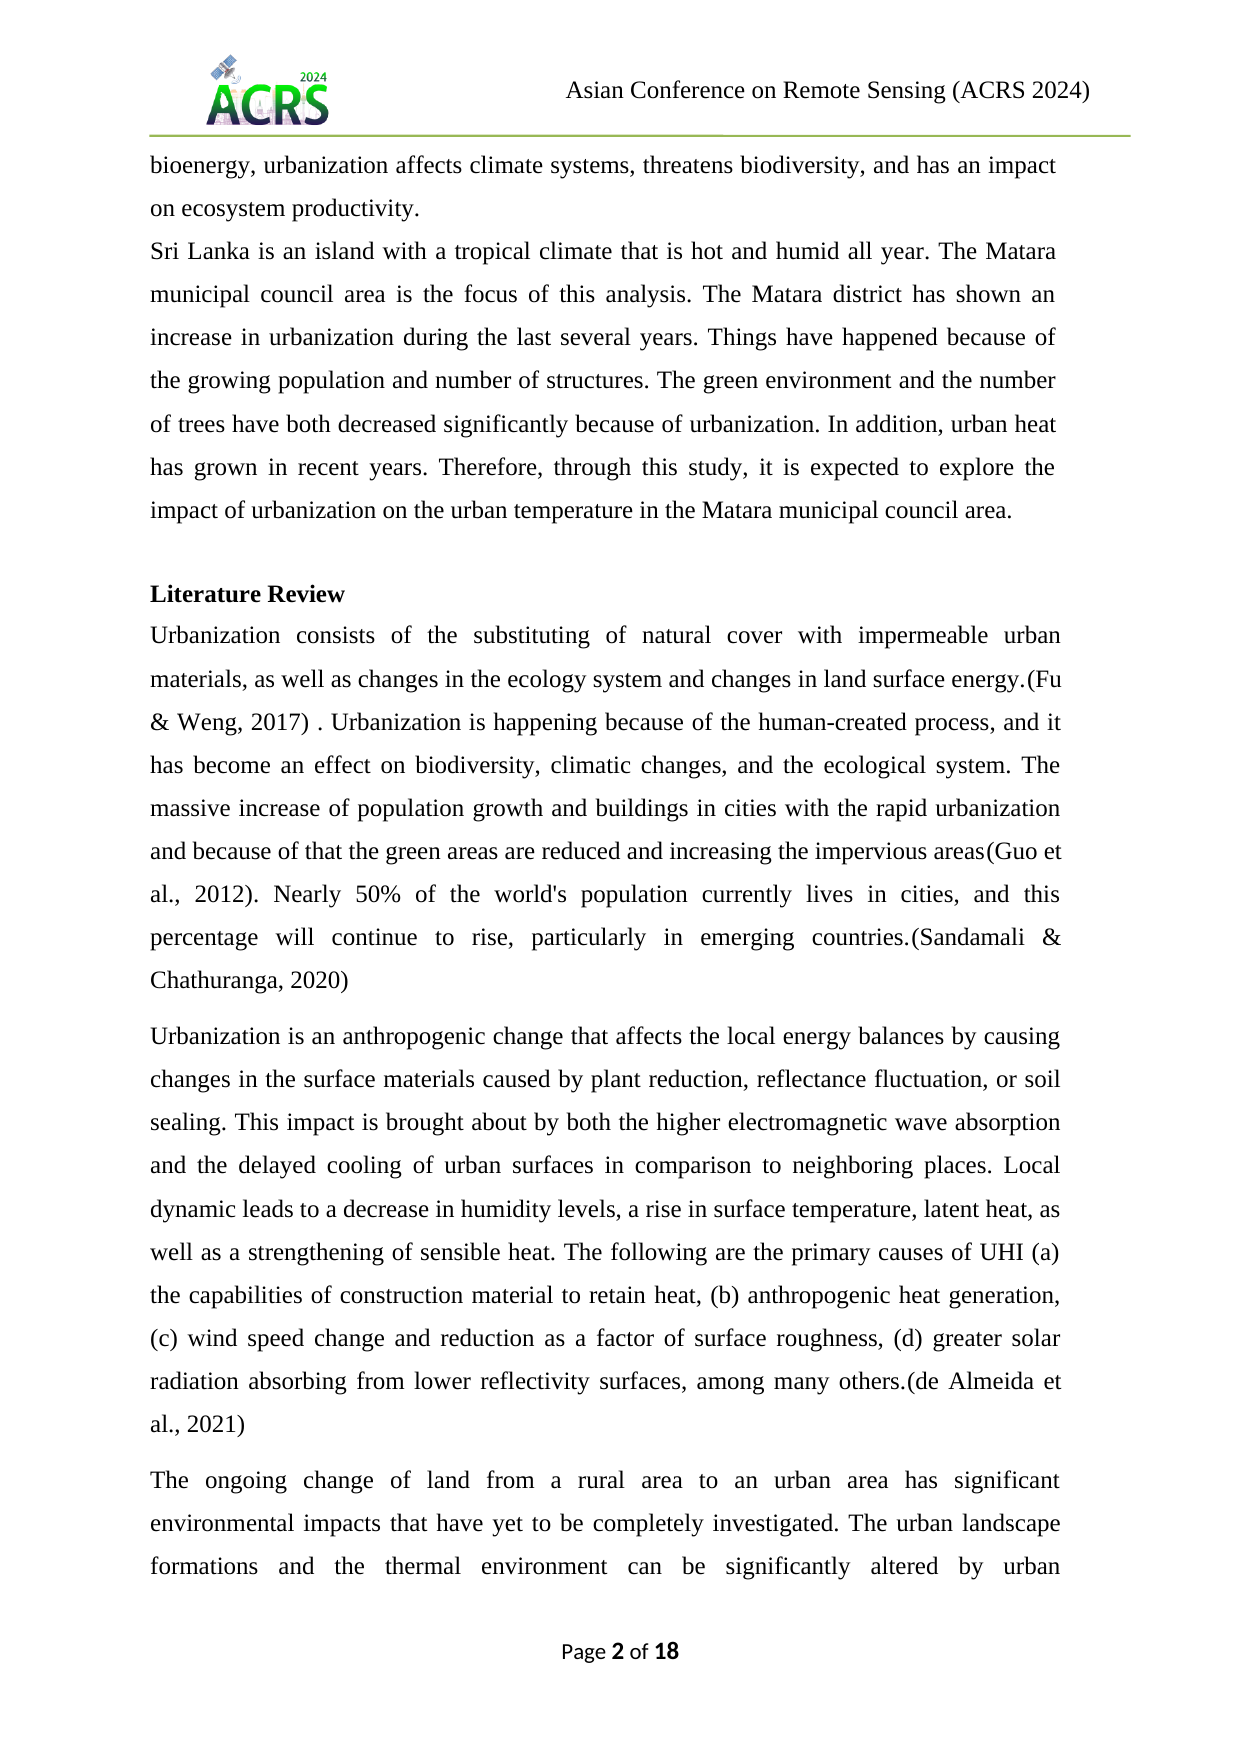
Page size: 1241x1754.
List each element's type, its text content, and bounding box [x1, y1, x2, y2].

text Literature Review [150, 579, 1062, 608]
picture [197, 52, 338, 124]
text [150, 150, 1057, 222]
text Sri Lanka is an island with a tropical climate that is hot and humid all year. The Matara municipal council area is the focus of this analysis. The Matara district has shown an increase in urbanization during the last several years. Things have happened because of the growing population and number of structures. The green environment and the number of trees have both decreased significantly because of urbanization. In addition, urban heat has grown in recent years. Therefore, through this study, it is expected to explore the impact of urbanization on the urban temperature in the Matara municipal council area. [150, 236, 1057, 524]
text Urbanization consists of the substituting of natural cover with impermeable urban materials, as well as changes in the ecology system and changes in land surface energy.(Fu & Weng, 2017) . Urbanization is happening because of the human-created process, and it has become an effect on biodiversity, climatic changes, and the ecological system. The massive increase of population growth and buildings in cities with the rapid urbanization and because of that the green areas are reduced and increasing the impervious areas(Guo et al., 2012). Nearly 50% of the world's population currently lives in cities, and this percentage will continue to rise, particularly in emerging countries.(Sandamali & Chathuranga, 2020) [150, 621, 1062, 994]
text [150, 1465, 1062, 1580]
text Urbanization is an anthropogenic change that affects the local energy balances by causing changes in the surface materials caused by plant reduction, reflectance fluctuation, or soil sealing. This impact is brought about by both the higher electromagnetic wave absorption and the delayed cooling of urban surfaces in comparison to neighboring places. Local dynamic leads to a decrease in humidity levels, a rise in surface temperature, latent heat, as well as a strengthening of sensible heat. The following are the primary causes of UHI (a) the capabilities of construction material to retain heat, (b) anthropogenic heat generation, (c) wind speed change and reduction as a factor of surface roughness, (d) greater solar radiation absorbing from lower reflectivity surfaces, among many others.(de Almeida et al., 2021) [150, 1021, 1062, 1438]
